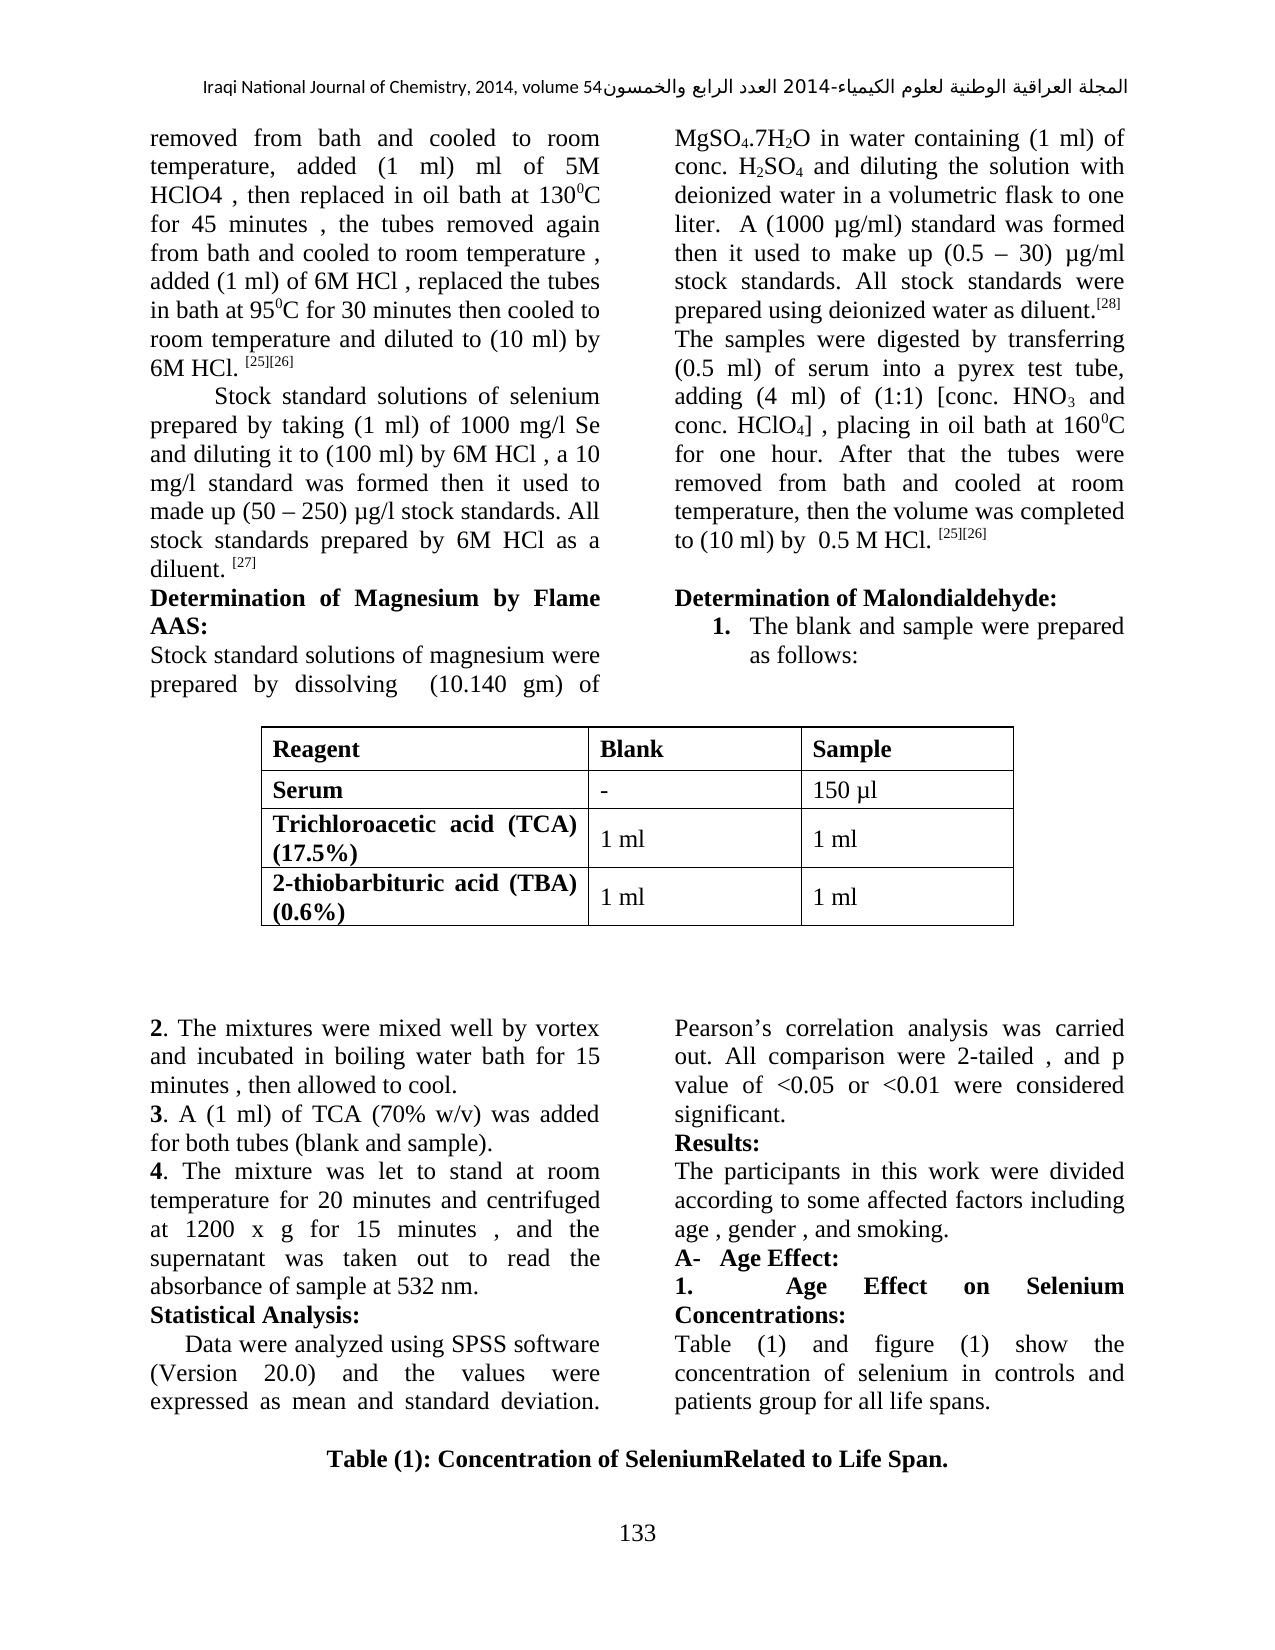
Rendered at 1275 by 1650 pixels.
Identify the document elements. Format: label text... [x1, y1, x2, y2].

text Data were analyzed using SPSS software (Version 20.0) and the values were expressed as mean and standard deviation. Pearson’s correlation analysis was carried out. All comparison were 2-tailed , and p value of <0.05 or <0.01 were considered significant. [150, 1329, 601, 1415]
text Data were analyzed using SPSS software (Version 20.0) and the values were expressed as mean and standard deviation. Pearson’s correlation analysis was carried out. All comparison were 2-tailed , and p value of <0.05 or <0.01 were considered significant. [674, 1013, 1125, 1128]
text 4. The mixture was let to stand at room temperature for 20 minutes and centrifuged at 1200 x g for 15 minutes , and the supernatant was taken out to read the absorbance of sample at 532 nm. [150, 1156, 601, 1300]
table_cell 1 ml [589, 868, 801, 925]
table_cell - [589, 771, 801, 808]
text Stock standard solutions of selenium prepared by taking (1 ml) of 1000 mg/l Se and diluting it to (100 ml) by 6M HCl , a 10 mg/l standard was formed then it used to made up (50 – 250) µg/l stock standards. All stock standards prepared by 6M HCl as a diluent. [27] [150, 381, 601, 583]
text Determination of Magnesium by Flame AAS: [150, 583, 601, 640]
text Determination of Malondialdehyde: [674, 583, 1125, 611]
table_cell 1 ml [802, 868, 1013, 925]
table_cell Trichloroacetic acid (TCA) (17.5%) [262, 809, 588, 867]
text Stock standard solutions of magnesium were prepared by dissolving (10.140 gm) of MgSO4.7H2O in water containing (1 ml) of conc. H2SO4 and diluting the solution with deionized water in a volumetric flask to one liter. A (1000 µg/ml) standard was formed then it used to make up (0.5 – 30) µg/ml stock standards. All stock standards were prepared using deionized water as diluent.[28] [150, 640, 601, 698]
text Stock standard solutions of magnesium were prepared by dissolving (10.140 gm) of MgSO4.7H2O in water containing (1 ml) of conc. H2SO4 and diluting the solution with deionized water in a volumetric flask to one liter. A (1000 µg/ml) standard was formed then it used to make up (0.5 – 30) µg/ml stock standards. All stock standards were prepared using deionized water as diluent.[28] [674, 123, 1125, 324]
table_header Blank [589, 728, 801, 769]
text A- Age Effect: [674, 1243, 1125, 1271]
text 2. The mixtures were mixed well by vortex and incubated in boiling water bath for 15 minutes , then allowed to cool. [150, 1013, 601, 1099]
list The blank and sample were prepared as follows: [712, 611, 1125, 669]
text Table (1) and figure (1) show the concentration of selenium in controls and patients group for all life spans. [674, 1329, 1125, 1415]
text Results: [674, 1128, 1125, 1156]
text 3. A (1 ml) of TCA (70% w/v) was added for both tubes (blank and sample). [150, 1099, 601, 1156]
text Statistical Analysis: [150, 1300, 601, 1329]
list Age Effect on Selenium Concentrations: [674, 1271, 1125, 1329]
table_header Reagent [262, 728, 588, 769]
table_cell 1 ml [802, 809, 1013, 867]
table_cell 2-thiobarbituric acid (TBA) (0.6%) [262, 868, 588, 925]
table_cell 150 µl [802, 771, 1013, 808]
table_cell 1 ml [589, 809, 801, 867]
text The samples were digested by transferring (0.5 ml) of serum into a pyrex test tube, adding (4 ml) of (1:1) [conc. HNO3 and conc. HClO4] , placing in oil bath at 1600C for one hour. After that the tubes were removed from bath and cooled at room temperature, then the volume was completed to (10 ml) by 0.5 M HCl. [25][26] [674, 324, 1125, 554]
text Table (1): Concentration of SeleniumRelated to Life Span. [150, 1444, 1125, 1473]
table_header Sample [802, 728, 1013, 769]
text The participants in this work were divided according to some affected factors including age , gender , and smoking. [674, 1156, 1125, 1243]
table_cell Serum [262, 771, 588, 808]
